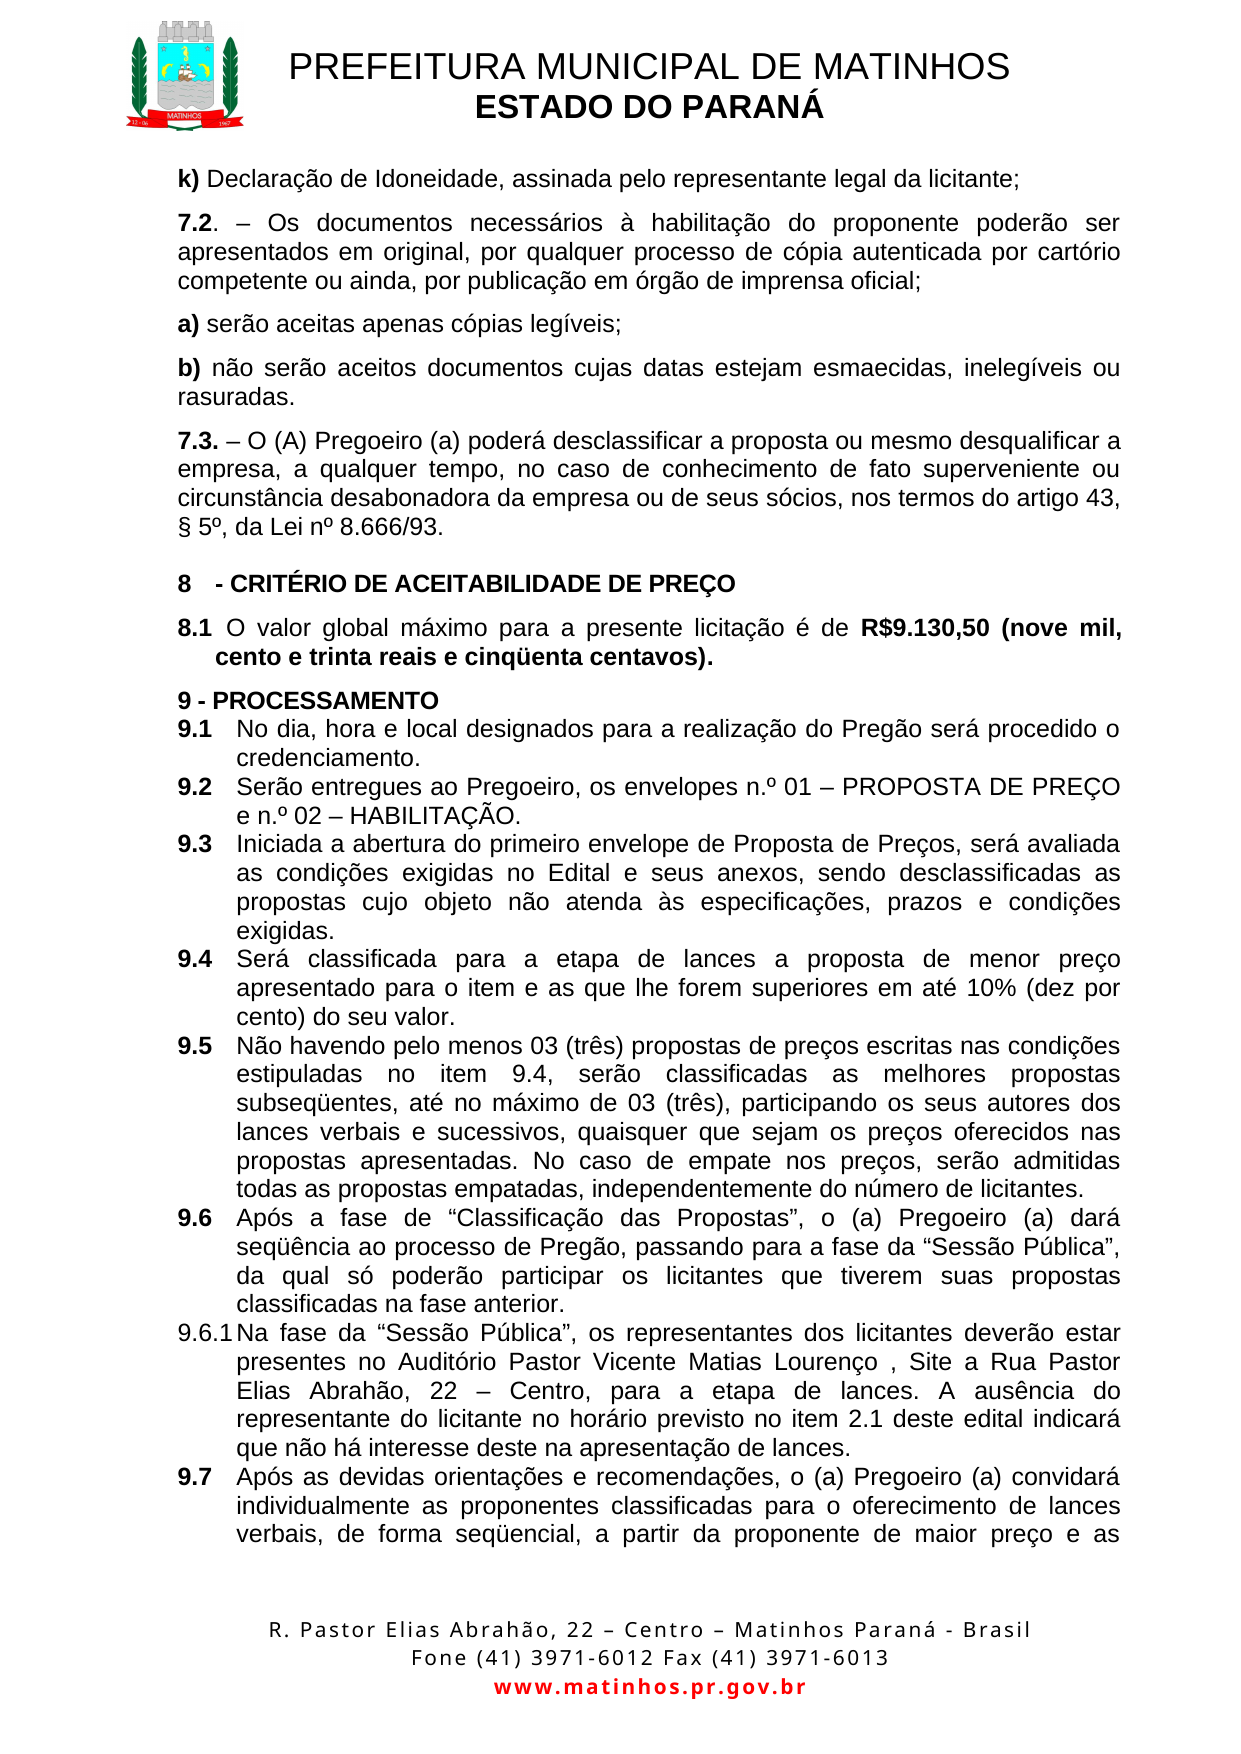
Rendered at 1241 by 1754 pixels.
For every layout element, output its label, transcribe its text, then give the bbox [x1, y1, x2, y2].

picture [126, 21, 244, 131]
list Iniciada a abertura do primeiro envelope de Proposta de Preços, será avaliada as condições exigidas no Edital e seus anexos, sendo desclassificadas as propostas cujo objeto não atenda às especificações, prazos e condições exigidas. [177, 829, 1122, 944]
text a) serão aceitas apenas cópias legíveis; [177, 309, 1122, 338]
text 9.6.1 Na fase da “Sessão Pública”, os representantes dos licitantes deverão estar presentes no Auditório Pastor Vicente Matias Lourenço , Site a Rua Pastor Elias Abrahão, 22 – Centro, para a etapa de lances. A ausência do representante do licitante no horário previsto no item 2.1 deste edital indicará que não há interesse deste na apresentação de lances. [177, 1318, 1122, 1462]
list O valor global máximo para a presente licitação é de R$9.130,50 (nove mil, cento e trinta reais e cinqüenta centavos). [177, 613, 1122, 671]
list No dia, hora e local designados para a realização do Pregão será procedido o credenciamento. [177, 714, 1122, 772]
text b) não serão aceitos documentos cujas datas estejam esmaecidas, inelegíveis ou rasuradas. [177, 353, 1122, 411]
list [177, 1462, 1122, 1548]
list - CRITÉRIO DE ACEITABILIDADE DE PREÇO [177, 569, 1122, 598]
text 7.2. – Os documentos necessários à habilitação do proponente poderão ser apresentados em original, por qualquer processo de cópia autenticada por cartório competente ou ainda, por publicação em órgão de imprensa oficial; [177, 208, 1122, 294]
text 9 - PROCESSAMENTO [177, 686, 1122, 714]
list Serão entregues ao Pregoeiro, os envelopes n.º 01 – PROPOSTA DE PREÇO e n.º 02 – HABILITAÇÃO. [177, 772, 1122, 829]
list Não havendo pelo menos 03 (três) propostas de preços escritas nas condições estipuladas no item 9.4, serão classificadas as melhores propostas subseqüentes, até no máximo de 03 (três), participando os seus autores dos lances verbais e sucessivos, quaisquer que sejam os preços oferecidos nas propostas apresentadas. No caso de empate nos preços, serão admitidas todas as propostas empatadas, independentemente do número de licitantes. [177, 1031, 1122, 1203]
list Será classificada para a etapa de lances a proposta de menor preço apresentado para o item e as que lhe forem superiores em até 10% (dez por cento) do seu valor. [177, 944, 1122, 1031]
text 7.3. – O (A) Pregoeiro (a) poderá desclassificar a proposta ou mesmo desqualificar a empresa, a qualquer tempo, no caso de conhecimento de fato superveniente ou circunstância desabonadora da empresa ou de seus sócios, nos termos do artigo 43, § 5º, da Lei nº 8.666/93. [177, 426, 1122, 541]
text k) Declaração de Idoneidade, assinada pelo representante legal da licitante; [177, 164, 1122, 193]
list Após a fase de “Classificação das Propostas”, o (a) Pregoeiro (a) dará seqüência ao processo de Pregão, passando para a fase da “Sessão Pública”, da qual só poderão participar os licitantes que tiverem suas propostas classificadas na fase anterior. [177, 1203, 1122, 1318]
